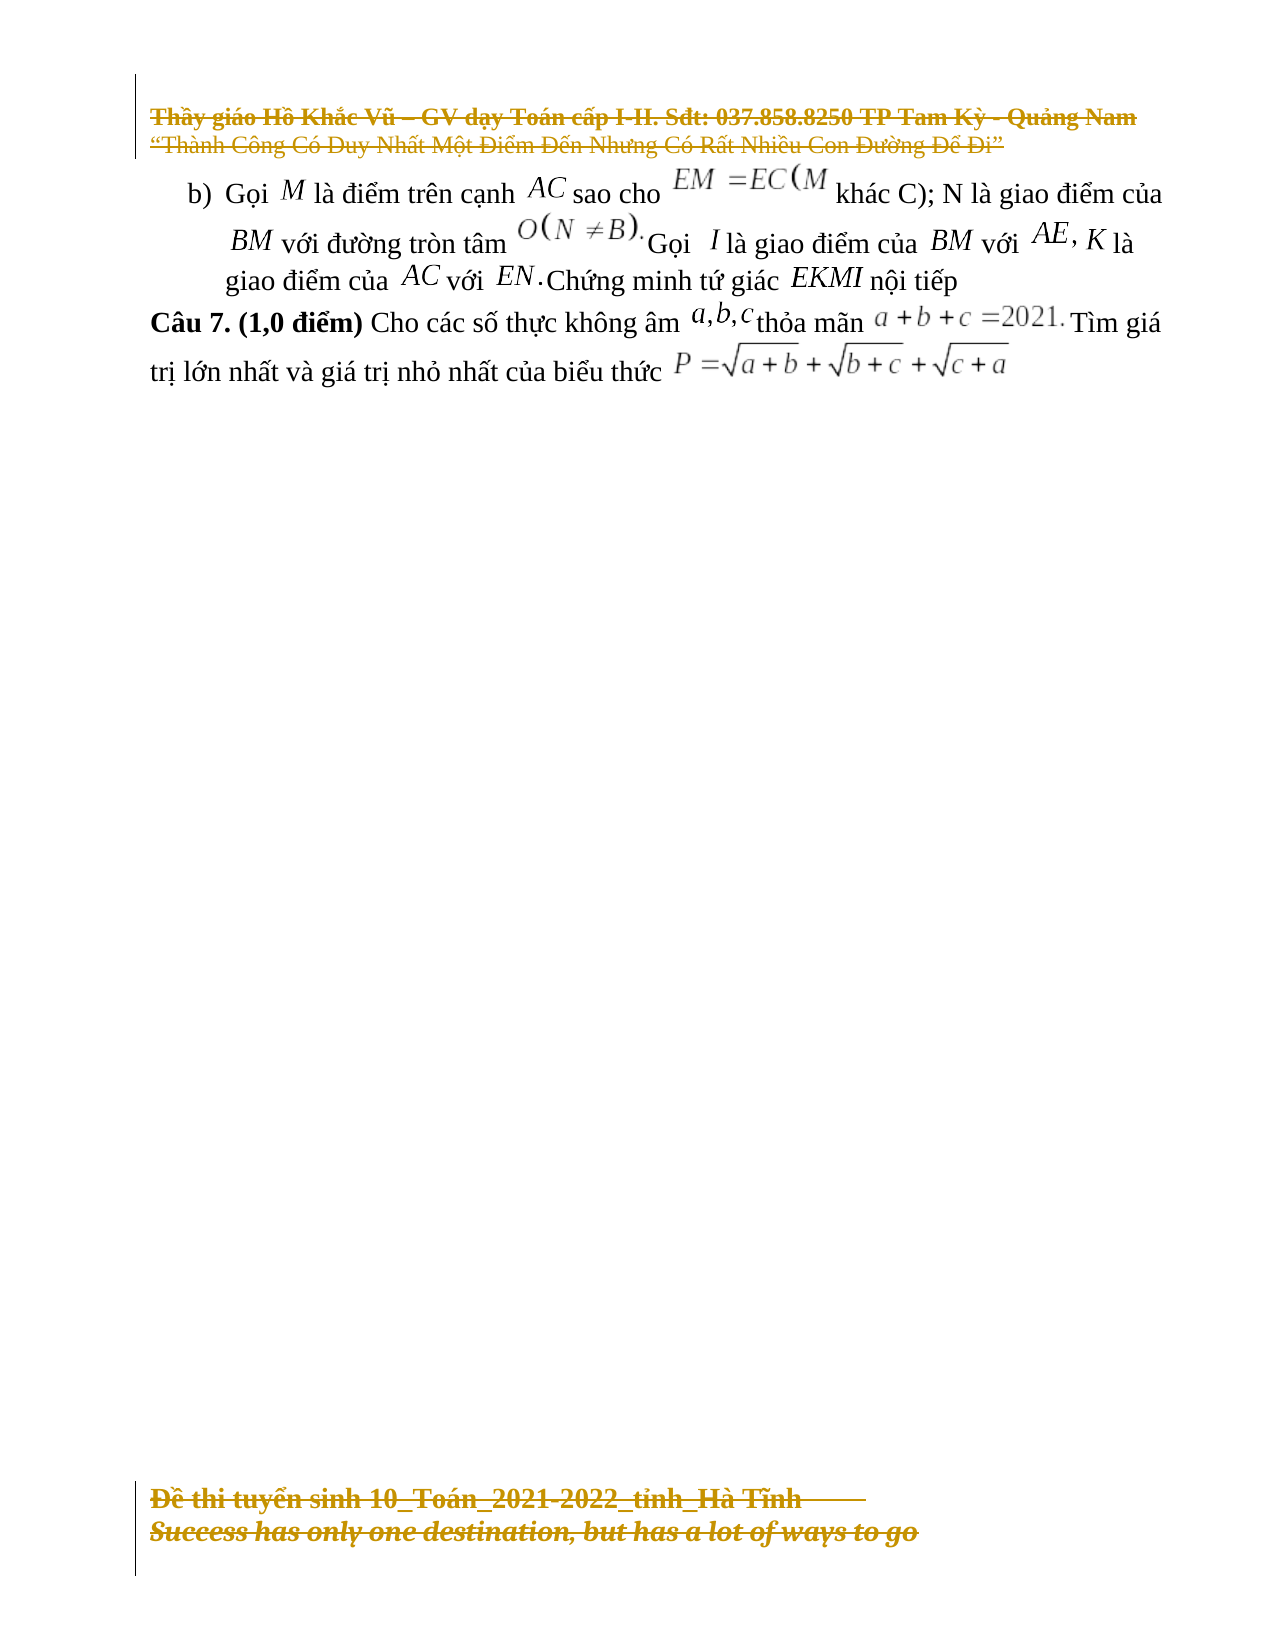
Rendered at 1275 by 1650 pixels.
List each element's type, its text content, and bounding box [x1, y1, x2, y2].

text Câu 7. (1,0 điểm) Cho các số thực không âm thỏa mãn Tìm giá trị lớn nhất và giá trị nhỏ nhất của biểu thức [150, 297, 1181, 387]
list Gọi là điểm trên cạnh sao cho khác C); N là giao điểm của với đường tròn tâm Gọi là giao điểm của với là giao điểm của với Chứng minh tứ giác nội tiếp [187, 159, 1181, 297]
